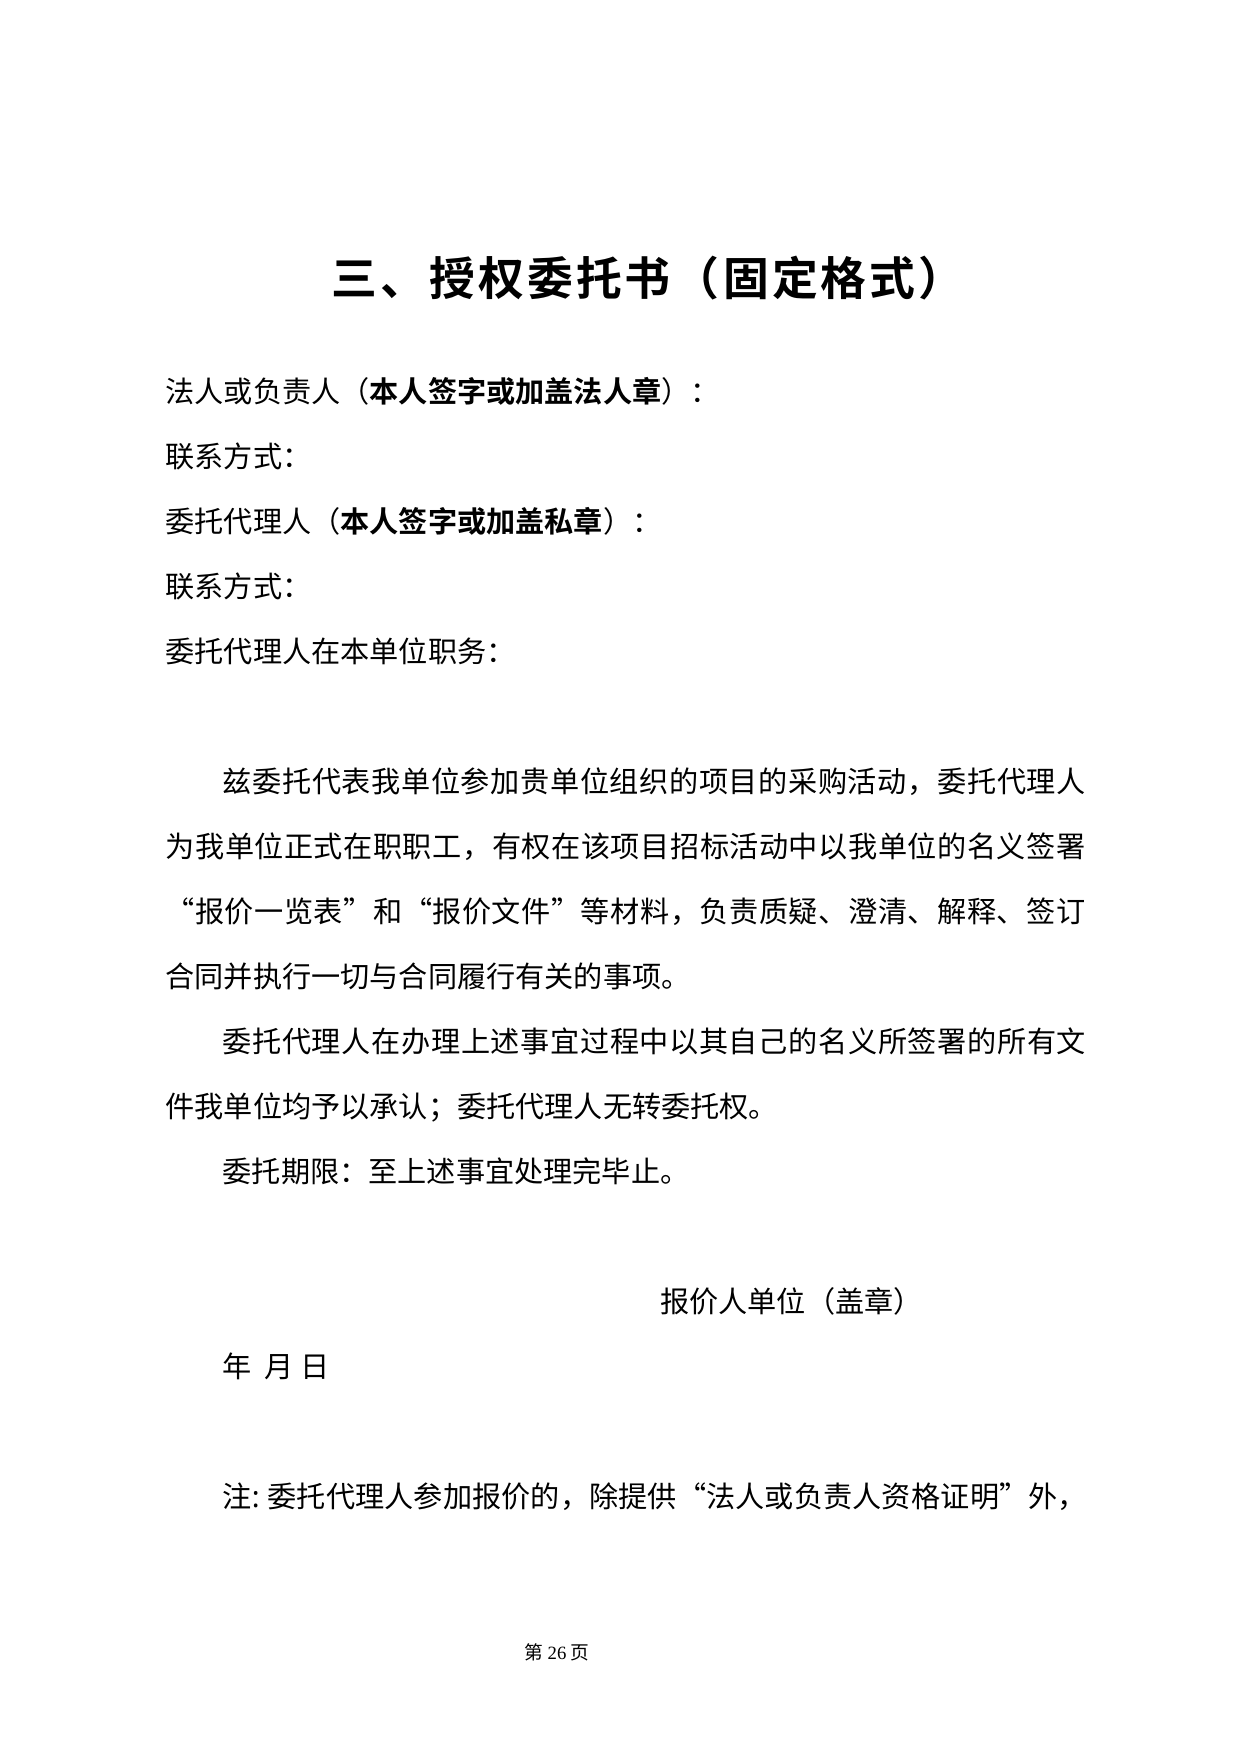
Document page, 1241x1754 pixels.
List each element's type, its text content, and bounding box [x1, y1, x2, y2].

text 年 月 日 [165, 1332, 1087, 1397]
text 联系方式： [165, 552, 1087, 617]
text 兹委托代表我单位参加贵单位组织的项目的采购活动，委托代理人为我单位正式在职职工，有权在该项目招标活动中以我单位的名义签署“报价一览表”和“报价文件”等材料，负责质疑、澄清、解释、签订合同并执行一切与合同履行有关的事项。 [165, 747, 1087, 1007]
text 联系方式： [165, 422, 1087, 487]
text 委托代理人在本单位职务： [165, 617, 1087, 682]
text 报价人单位（盖章） [165, 1267, 1087, 1332]
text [165, 1462, 1087, 1527]
text 委托代理人在办理上述事宜过程中以其自己的名义所签署的所有文件我单位均予以承认；委托代理人无转委托权。 [165, 1007, 1087, 1137]
text 委托代理人（本人签字或加盖私章）： [165, 487, 1087, 552]
list 授权委托书（固定格式） [209, 227, 1087, 324]
text 法人或负责人（本人签字或加盖法人章）： [165, 357, 1087, 422]
text 委托期限：至上述事宜处理完毕止。 [165, 1137, 1087, 1202]
